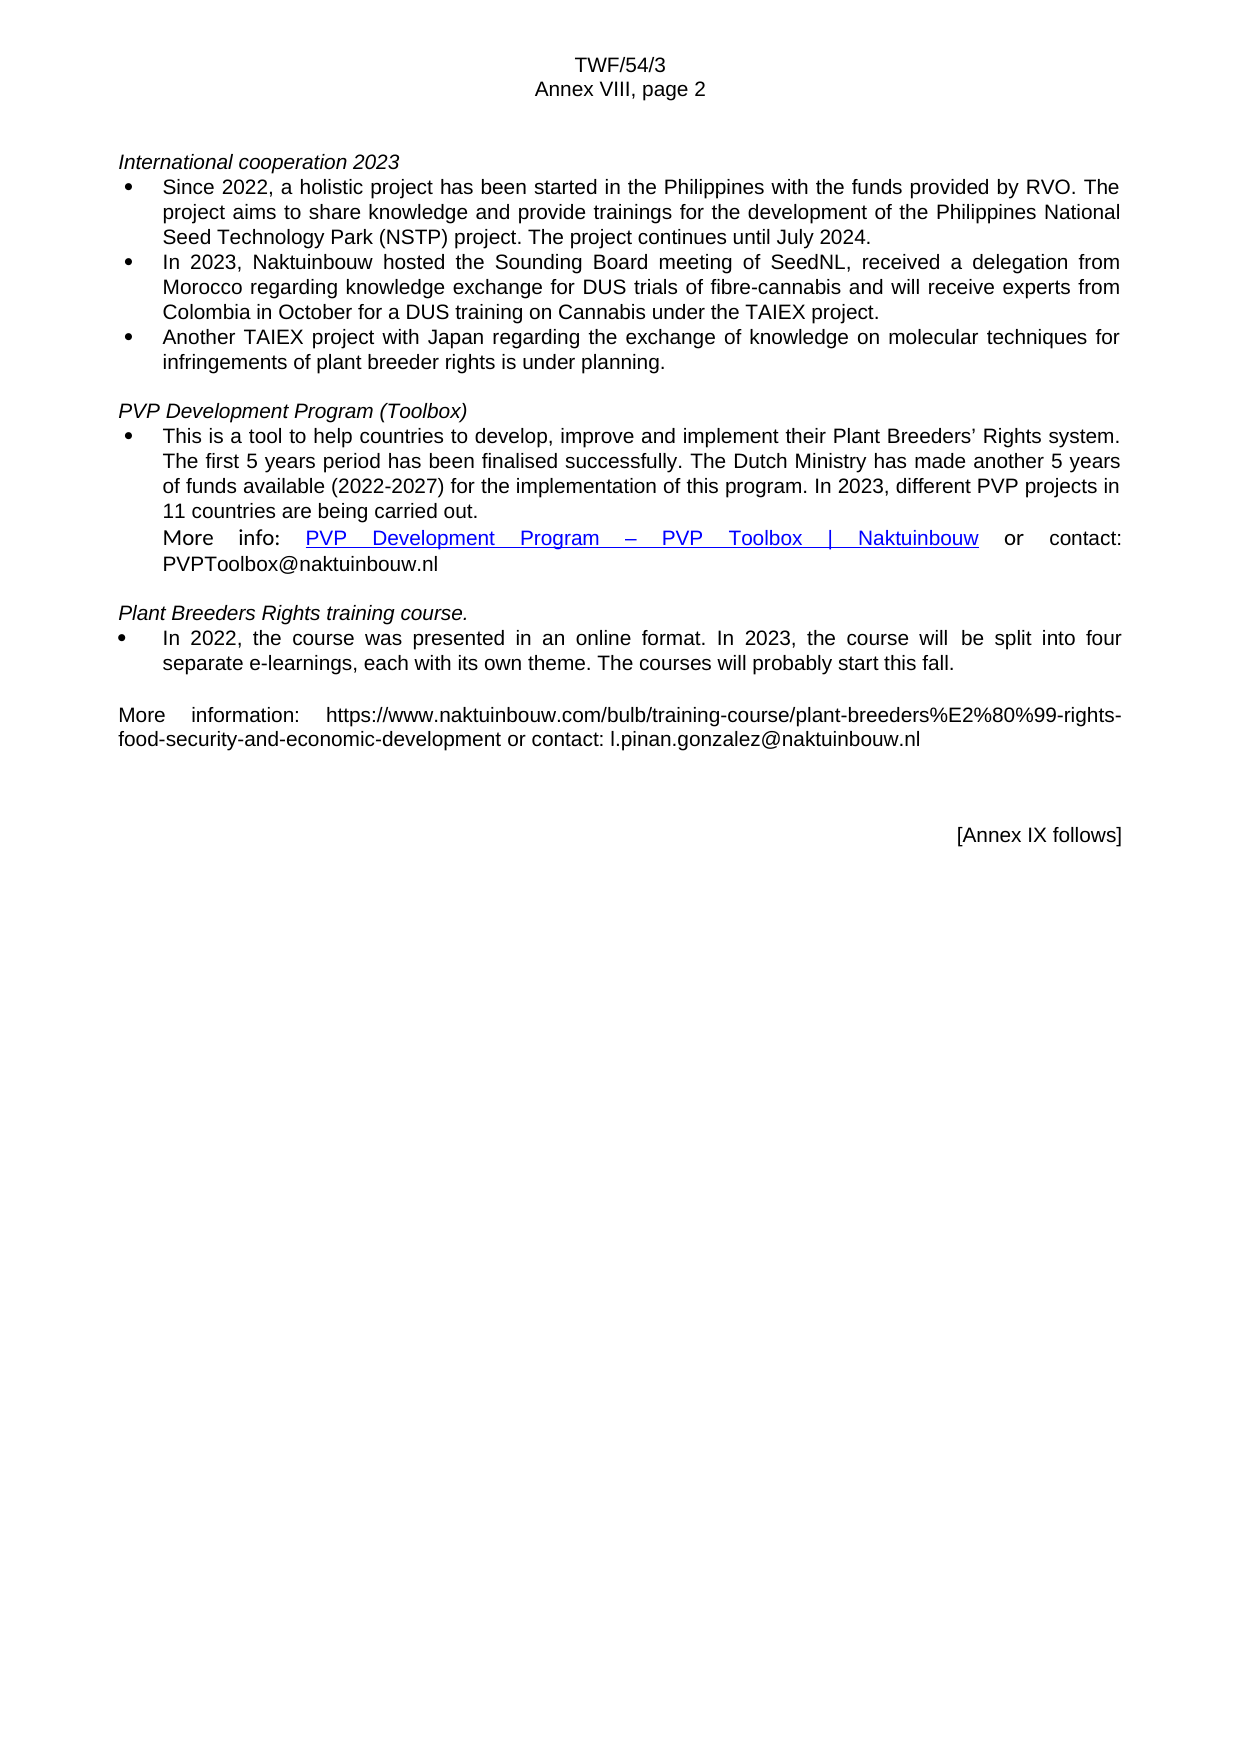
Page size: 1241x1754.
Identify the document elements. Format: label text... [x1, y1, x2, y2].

text [Annex IX follows] [118, 823, 1122, 847]
text Plant Breeders Rights training course. [118, 601, 1122, 625]
text More information: https://www.naktuinbouw.com/bulb/training-course/plant-breeders%E2%80%99-rights-food-security-and-economic-development or contact: l.pinan.gonzalez@naktuinbouw.nl [118, 703, 1122, 751]
text International cooperation 2023 [118, 150, 1122, 174]
list In 2022, the course was presented in an online format. In 2023, the course will be split into four separate e-learnings, each with its own theme. The courses will probably start this fall. [118, 625, 1122, 675]
text More info: PVP Development Program – PVP Toolbox | Naktuinbouw or contact: PVPToolbox@naktuinbouw.nl [162, 523, 1122, 576]
text PVP Development Program (Toolbox) [118, 399, 1122, 423]
list In 2023, Naktuinbouw hosted the Sounding Board meeting of SeedNL, received a delegation from Morocco regarding knowledge exchange for DUS trials of fibre-cannabis and will receive experts from Colombia in October for a DUS training on Cannabis under the TAIEX project. [125, 249, 1122, 324]
list Since 2022, a holistic project has been started in the Philippines with the funds provided by RVO. The project aims to share knowledge and provide trainings for the development of the Philippines National Seed Technology Park (NSTP) project. The project continues until July 2024. [125, 174, 1122, 249]
list This is a tool to help countries to develop, improve and implement their Plant Breeders’ Rights system. The first 5 years period has been finalised successfully. The Dutch Ministry has made another 5 years of funds available (2022-2027) for the implementation of this program. In 2023, different PVP projects in 11 countries are being carried out. [125, 423, 1122, 523]
list Another TAIEX project with Japan regarding the exchange of knowledge on molecular techniques for infringements of plant breeder rights is under planning. [125, 324, 1122, 374]
